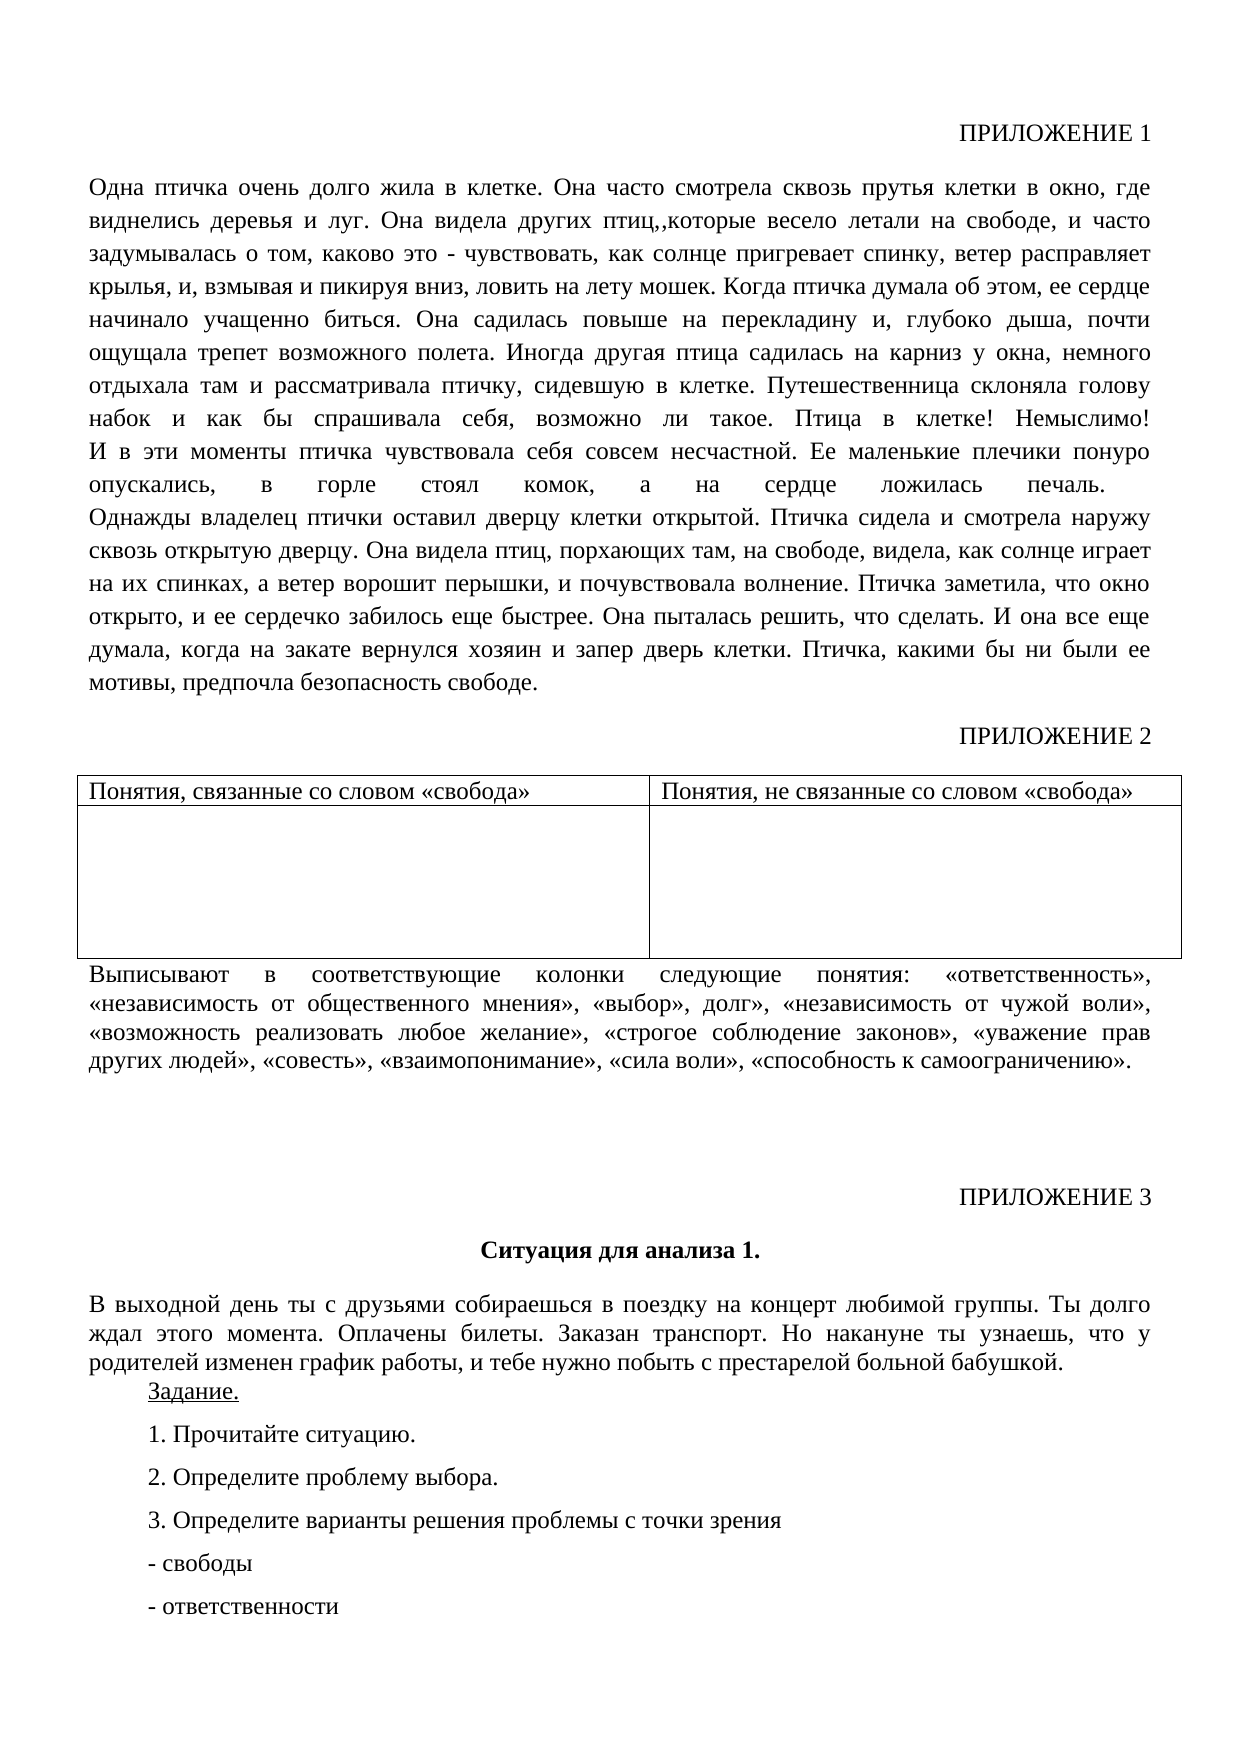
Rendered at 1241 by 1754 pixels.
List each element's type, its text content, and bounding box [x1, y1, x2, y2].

text Задание. [89, 1376, 1152, 1404]
text ПРИЛОЖЕНИЕ 2 [89, 721, 1152, 750]
text 2. Определите проблему выбора. [89, 1462, 1152, 1491]
text Одна птичка очень долго жила в клетке. Она часто смотрела сквозь прутья клетки в окно, где виднелись деревья и луг. Она видела других птиц,,которые весело летали на свободе, и часто задумывалась о том, каково это - чувствовать, как солнце пригревает спинку, ветер расправляет крылья, и, взмывая и пикируя вниз, ловить на лету мошек. Когда птичка думала об этом, ее сердце начинало учащенно биться. Она садилась повыше на перекладину и, глубоко дыша, почти ощущала трепет возможного полета. Иногда другая птица садилась на карниз у окна, немного отдыхала там и рассматривала птичку, сидевшую в клетке. Путешественница склоняла голову набок и как бы спрашивала себя, возможно ли такое. Птица в клетке! Немыслимо! И в эти моменты птичка чувствовала себя совсем несчастной. Ее маленькие плечики понуро опускались, в горле стоял комок, а на сердце ложилась печаль. Однажды владелец птички оставил дверцу клетки открытой. Птичка сидела и смотрела наружу сквозь открытую дверцу. Она видела птиц, порхающих там, на свободе, видела, как солнце играет на их спинках, а ветер ворошит перышки, и почувствовала волнение. Птичка заметила, что окно открыто, и ее сердечко забилось еще быстрее. Она пыталась решить, что сделать. И она все еще думала, когда на закате вернулся хозяин и запер дверь клетки. Птичка, какими бы ни были ее мотивы, предпочла безопасность свободе. [89, 172, 1152, 696]
table_header Понятия, не связанные со словом «свобода» [650, 776, 1181, 805]
text Ситуация для анализа 1. [89, 1236, 1152, 1264]
text ПРИЛОЖЕНИЕ 3 [89, 1182, 1152, 1211]
text - свободы [89, 1548, 1152, 1577]
table_header Понятия, связанные со словом «свобода» [78, 776, 649, 805]
text - ответственности [89, 1591, 1152, 1620]
text 3. Определите варианты решения проблемы с точки зрения [89, 1505, 1152, 1534]
table_cell [650, 806, 1181, 958]
text В выходной день ты с друзьями собираешься в поездку на концерт любимой группы. Ты долго ждал этого момента. Оплачены билеты. Заказан транспорт. Но накануне ты узнаешь, что у родителей изменен график работы, и тебе нужно побыть с престарелой больной бабушкой. [89, 1289, 1152, 1376]
text Выписывают в соответствующие колонки следующие понятия: «ответственность», «независимость от общественного мнения», «выбор», долг», «независимость от чужой воли», «возможность реализовать любое желание», «строгое соблюдение законов», «уважение прав других людей», «совесть», «взаимопонимание», «сила воли», «способность к самоограничению». [89, 959, 1152, 1074]
table_cell [78, 806, 649, 958]
text ПРИЛОЖЕНИЕ 1 [89, 118, 1152, 147]
text 1. Прочитайте ситуацию. [89, 1419, 1152, 1448]
